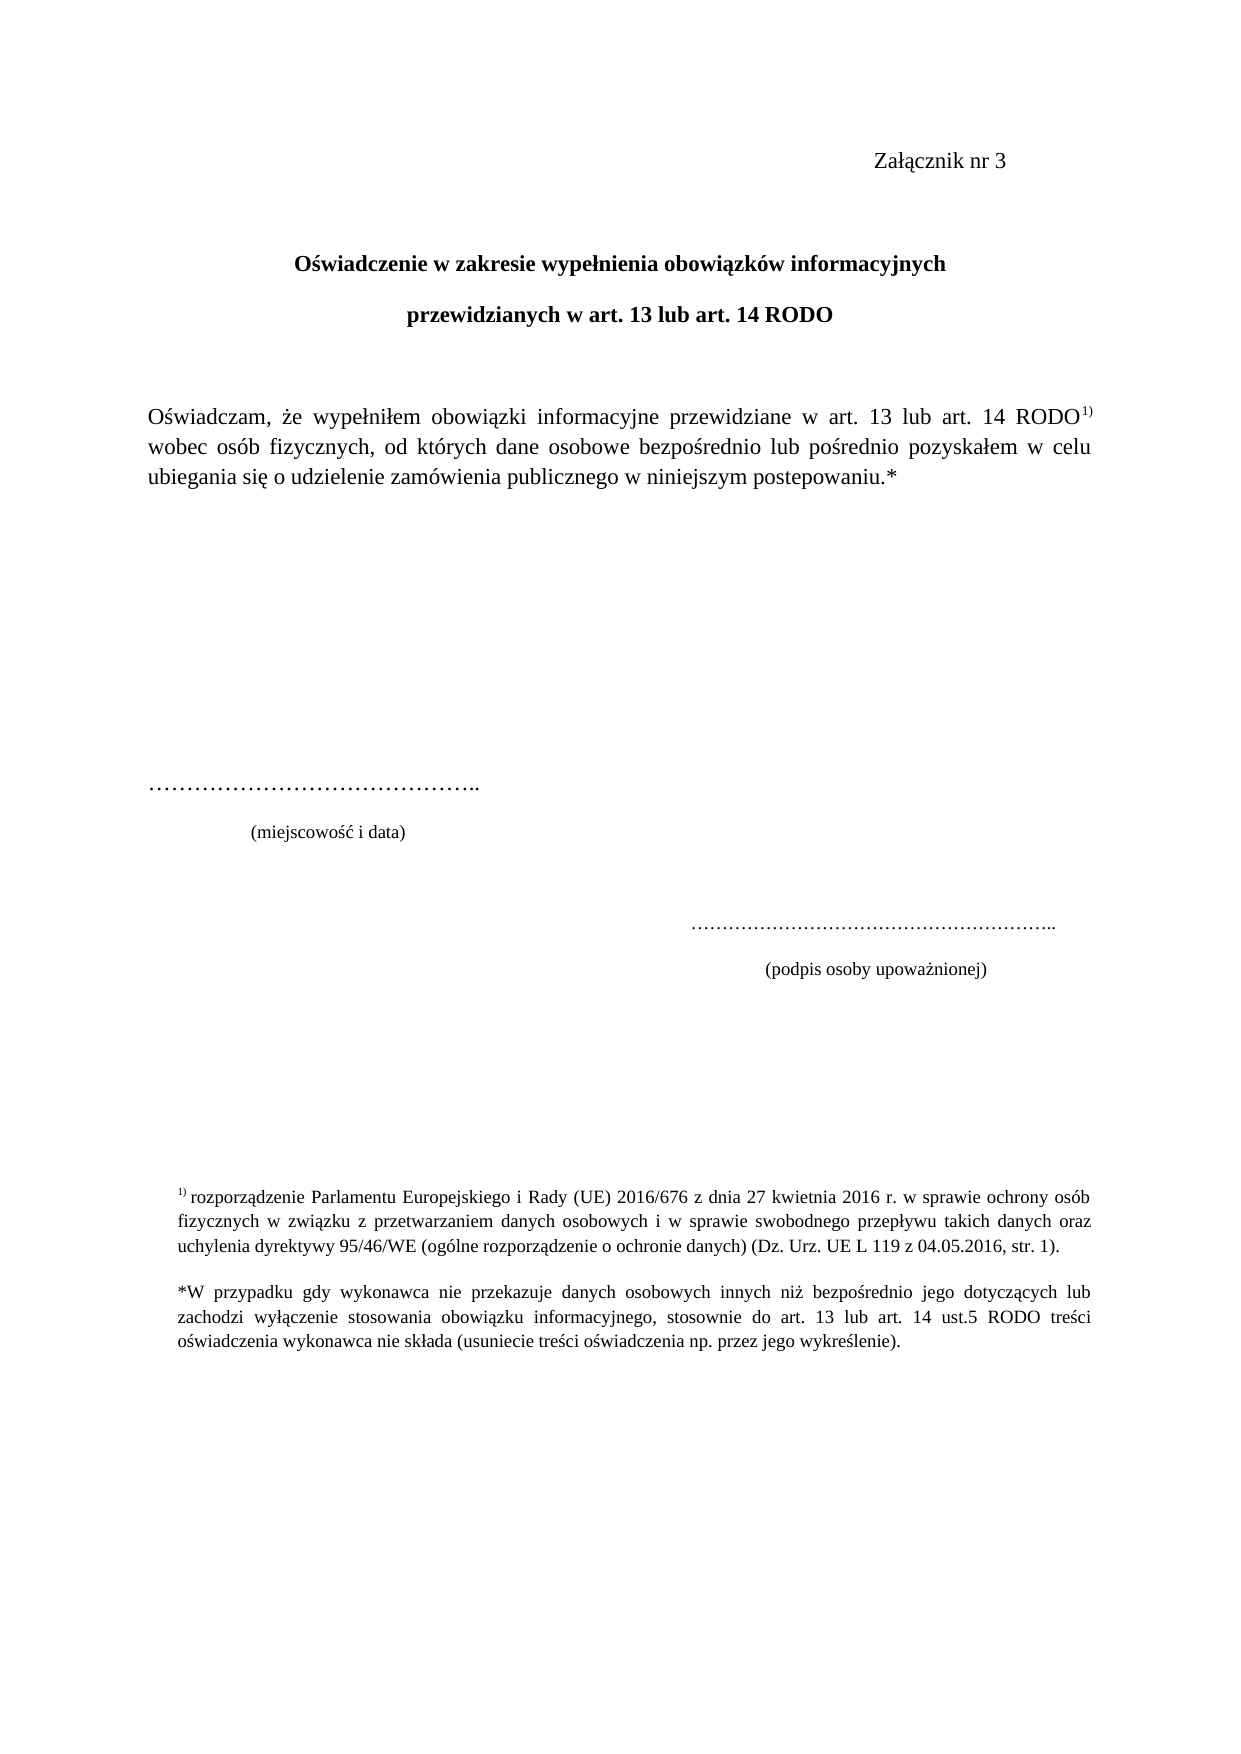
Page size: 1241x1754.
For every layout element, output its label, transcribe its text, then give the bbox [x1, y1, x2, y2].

text Załącznik nr 3 [148, 148, 1093, 174]
text Oświadczam, że wypełniłem obowiązki informacyjne przewidziane w art. 13 lub art. 14 RODO1) wobec osób fizycznych, od których dane osobowe bezpośrednio lub pośrednio pozyskałem w celu ubiegania się o udzielenie zamówienia publicznego w niniejszym postepowaniu.* [148, 403, 1093, 489]
text ………………………………………………….. [148, 912, 1093, 933]
text …………………………………….. [148, 769, 1093, 796]
text *W przypadku gdy wykonawca nie przekazuje danych osobowych innych niż bezpośrednio jego dotyczących lub zachodzi wyłączenie stosowania obowiązku informacyjnego, stosownie do art. 13 lub art. 14 ust.5 RODO treści oświadczenia wykonawca nie składa (usuniecie treści oświadczenia np. przez jego wykreślenie). [177, 1281, 1093, 1352]
text przewidzianych w art. 13 lub art. 14 RODO [148, 301, 1093, 327]
text Oświadczenie w zakresie wypełnienia obowiązków informacyjnych [148, 250, 1093, 276]
text (podpis osoby upoważnionej) [148, 957, 1093, 979]
text (miejscowość i data) [148, 821, 1093, 842]
text 1) rozporządzenie Parlamentu Europejskiego i Rady (UE) 2016/676 z dnia 27 kwietnia 2016 r. w sprawie ochrony osób fizycznych w związku z przetwarzaniem danych osobowych i w sprawie swobodnego przepływu takich danych oraz uchylenia dyrektywy 95/46/WE (ogólne rozporządzenie o ochronie danych) (Dz. Urz. UE L 119 z 04.05.2016, str. 1). [177, 1186, 1093, 1257]
